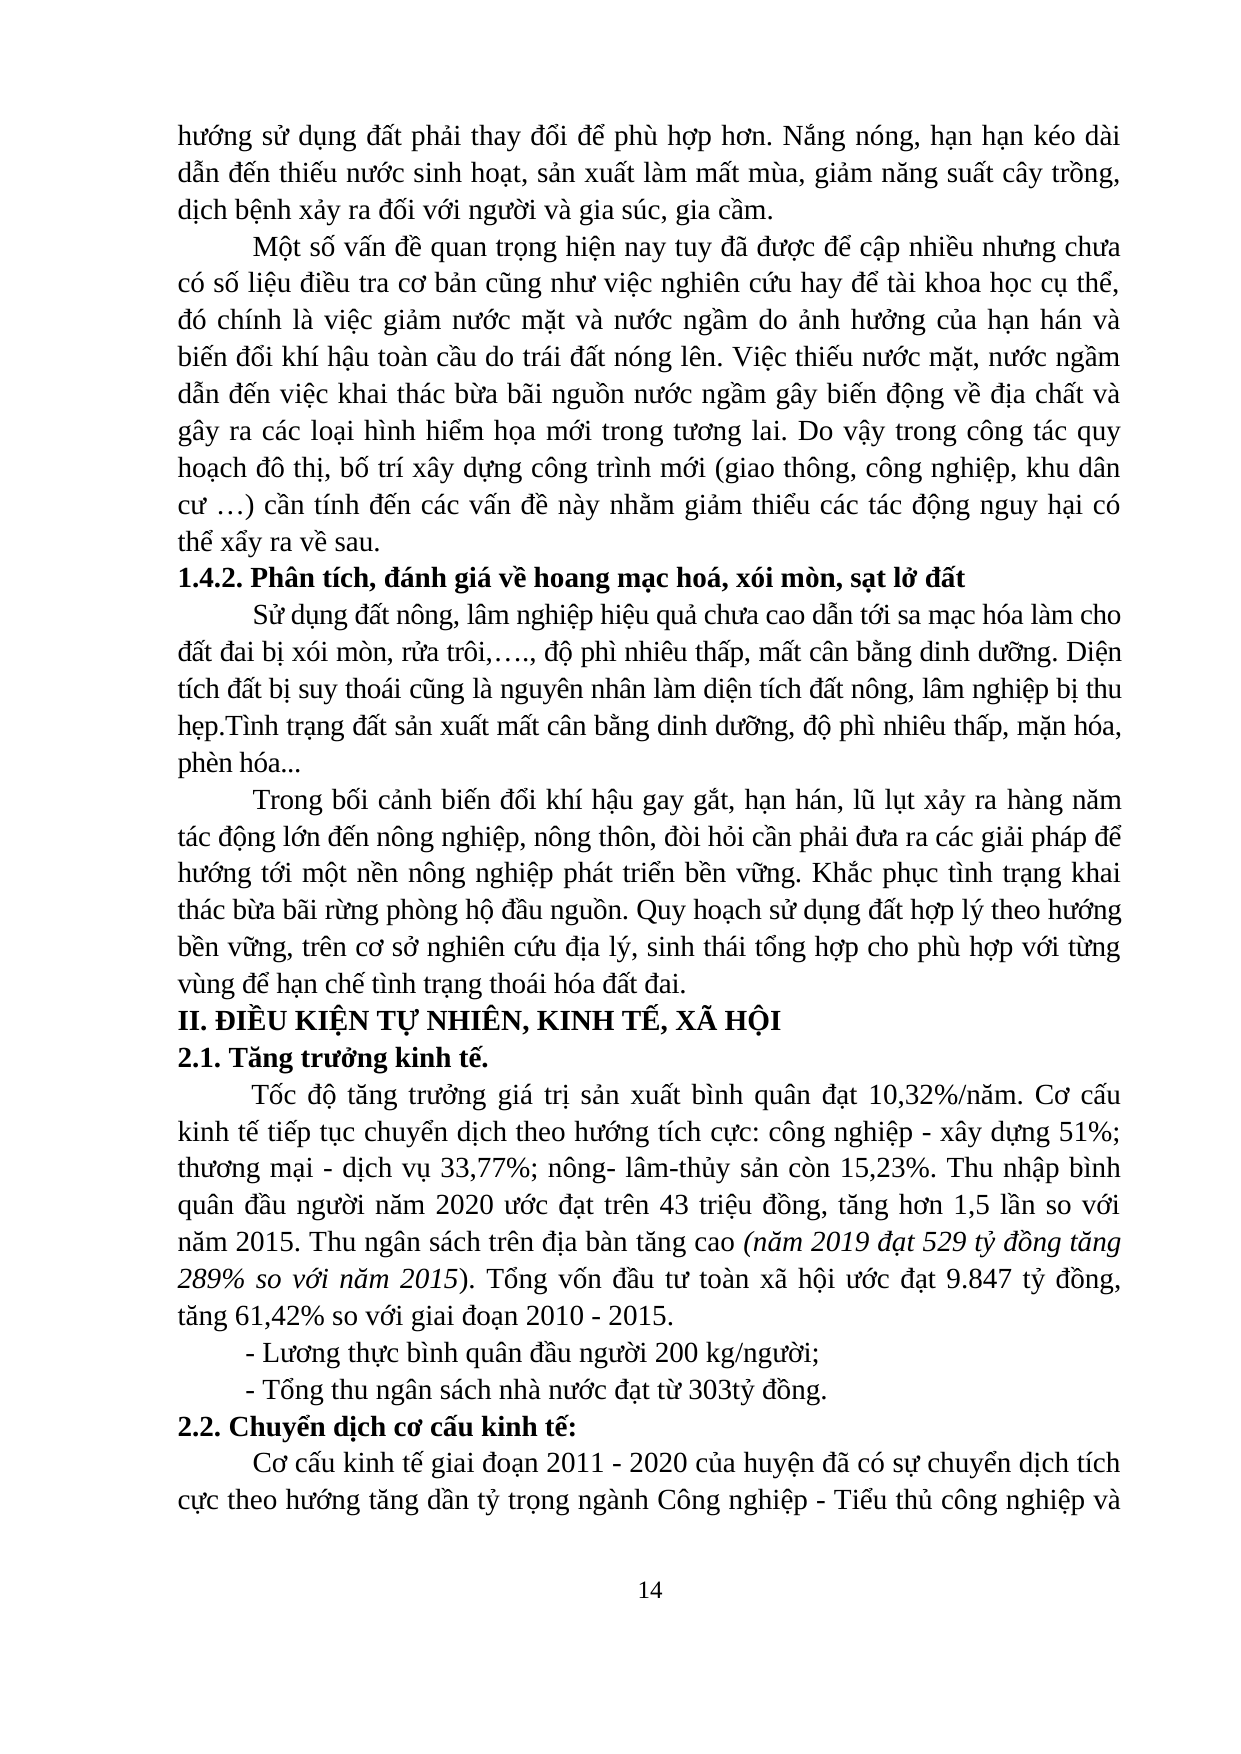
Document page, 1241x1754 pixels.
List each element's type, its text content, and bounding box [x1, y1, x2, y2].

text Sử dụng đất nông, lâm nghiệp hiệu quả chưa cao dẫn tới sa mạc hóa làm cho đất đai bị xói mòn, rửa trôi,…., độ phì nhiêu thấp, mất cân bằng dinh dưỡng. Diện tích đất bị suy thoái cũng là nguyên nhân làm diện tích đất nông, lâm nghiệp bị thu hẹp.Tình trạng đất sản xuất mất cân bằng dinh dưỡng, độ phì nhiêu thấp, mặn hóa, phèn hóa... [177, 597, 1122, 778]
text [177, 1446, 1122, 1516]
text Tốc độ tăng trưởng giá trị sản xuất bình quân đạt 10,32%/năm. Cơ cấu kinh tế tiếp tục chuyển dịch theo hướng tích cực: công nghiệp - xây dựng 51%; thương mại - dịch vụ 33,77%; nông- lâm-thủy sản còn 15,23%. Thu nhập bình quân đầu người năm 2020 ước đạt trên 43 triệu đồng, tăng hơn 1,5 lần so với năm 2015. Thu ngân sách trên địa bàn tăng cao (năm 2019 đạt 529 tỷ đồng tăng 289% so với năm 2015). Tổng vốn đầu tư toàn xã hội ước đạt 9.847 tỷ đồng, tăng 61,42% so với giai đoạn 2010 - 2015. [177, 1077, 1122, 1332]
text 1.4.2. Phân tích, đánh giá về hoang mạc hoá, xói mòn, sạt lở đất [177, 561, 1122, 594]
text Một số vấn đề quan trọng hiện nay tuy đã được để cập nhiều nhưng chưa có số liệu điều tra cơ bản cũng như việc nghiên cứu hay để tài khoa học cụ thể, đó chính là việc giảm nước mặt và nước ngầm do ảnh hưởng của hạn hán và biến đổi khí hậu toàn cầu do trái đất nóng lên. Việc thiếu nước mặt, nước ngầm dẫn đến việc khai thác bừa bãi nguồn nước ngầm gây biến động về địa chất và gây ra các loại hình hiểm họa mới trong tương lai. Do vậy trong công tác quy hoạch đô thị, bố trí xây dựng công trình mới (giao thông, công nghiệp, khu dân cư …) cần tính đến các vấn đề này nhằm giảm thiểu các tác động nguy hại có thể xẩy ra về sau. [177, 229, 1122, 557]
text - Lương thực bình quân đầu người 200 kg/người; [177, 1335, 1122, 1368]
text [177, 118, 1122, 225]
text 2.1. Tăng trưởng kinh tế. [177, 1040, 1122, 1073]
text 2.2. Chuyển dịch cơ cấu kinh tế: [177, 1409, 1122, 1442]
text - Tổng thu ngân sách nhà nước đạt từ 303tỷ đồng. [177, 1372, 1122, 1405]
text II. ĐIỀU KIỆN TỰ NHIÊN, KINH TẾ, XÃ HỘI [177, 1003, 1122, 1037]
text Trong bối cảnh biến đổi khí hậu gay gắt, hạn hán, lũ lụt xảy ra hàng năm tác động lớn đến nông nghiệp, nông thôn, đòi hỏi cần phải đưa ra các giải pháp để hướng tới một nền nông nghiệp phát triển bền vững. Khắc phục tình trạng khai thác bừa bãi rừng phòng hộ đầu nguồn. Quy hoạch sử dụng đất hợp lý theo hướng bền vững, trên cơ sở nghiên cứu địa lý, sinh thái tổng hợp cho phù hợp với từng vùng để hạn chế tình trạng thoái hóa đất đai. [177, 782, 1122, 1000]
